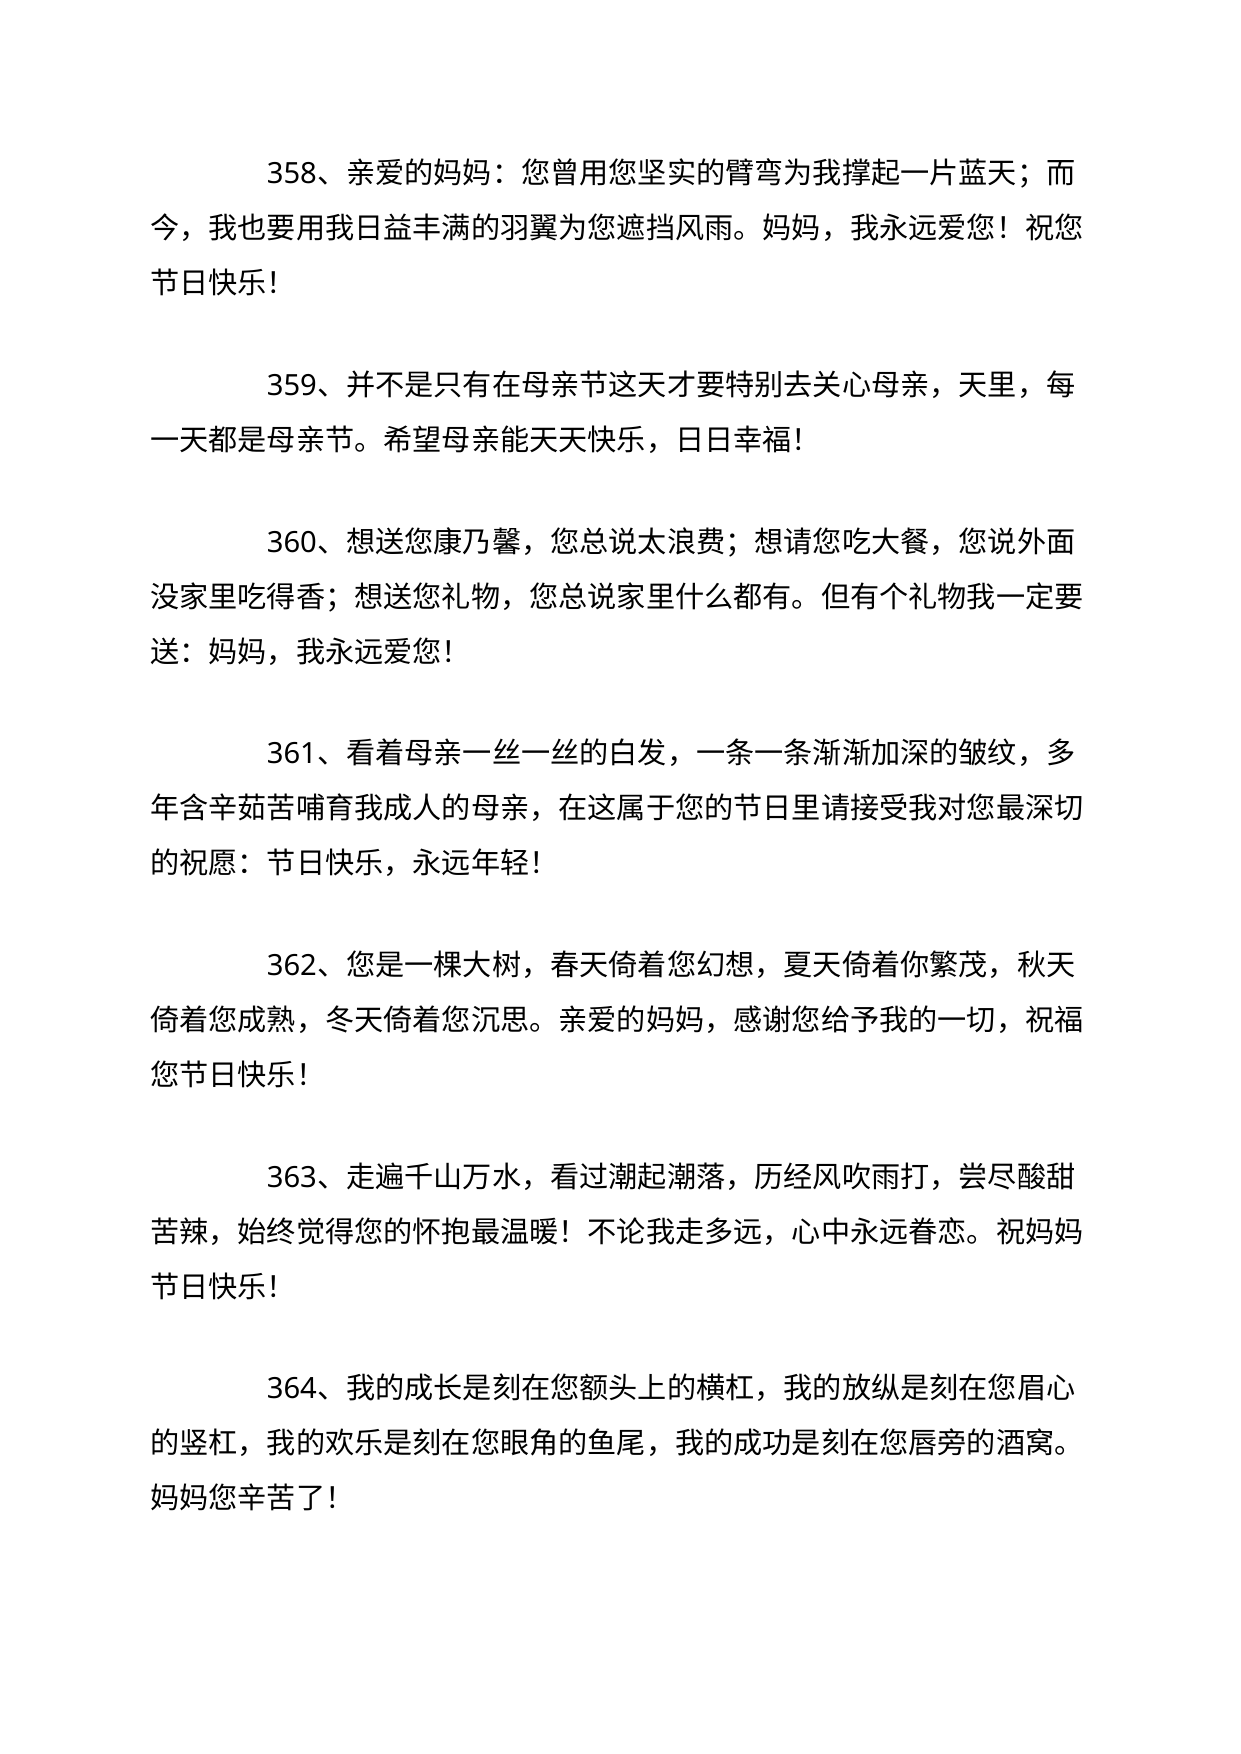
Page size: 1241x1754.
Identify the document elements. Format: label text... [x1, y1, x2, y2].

text 361、看着母亲一丝一丝的白发，一条一条渐渐加深的皱纹，多年含辛茹苦哺育我成人的母亲，在这属于您的节日里请接受我对您最深切的祝愿：节日快乐，永远年轻！ [150, 730, 1090, 882]
text 359、并不是只有在母亲节这天才要特别去关心母亲，天里，每一天都是母亲节。希望母亲能天天快乐，日日幸福！ [150, 362, 1090, 459]
text 364、我的成长是刻在您额头上的横杠，我的放纵是刻在您眉心的竖杠，我的欢乐是刻在您眼角的鱼尾，我的成功是刻在您唇旁的酒窝。妈妈您辛苦了！ [150, 1365, 1090, 1517]
text 360、想送您康乃馨，您总说太浪费；想请您吃大餐，您说外面没家里吃得香；想送您礼物，您总说家里什么都有。但有个礼物我一定要送：妈妈，我永远爱您！ [150, 518, 1090, 671]
text 362、您是一棵大树，春天倚着您幻想，夏天倚着你繁茂，秋天倚着您成熟，冬天倚着您沉思。亲爱的妈妈，感谢您给予我的一切，祝福您节日快乐！ [150, 942, 1090, 1094]
text 358、亲爱的妈妈：您曾用您坚实的臂弯为我撑起一片蓝天；而今，我也要用我日益丰满的羽翼为您遮挡风雨。妈妈，我永远爱您！祝您节日快乐！ [150, 150, 1090, 302]
text 363、走遍千山万水，看过潮起潮落，历经风吹雨打，尝尽酸甜苦辣，始终觉得您的怀抱最温暖！不论我走多远，心中永远眷恋。祝妈妈节日快乐！ [150, 1153, 1090, 1306]
